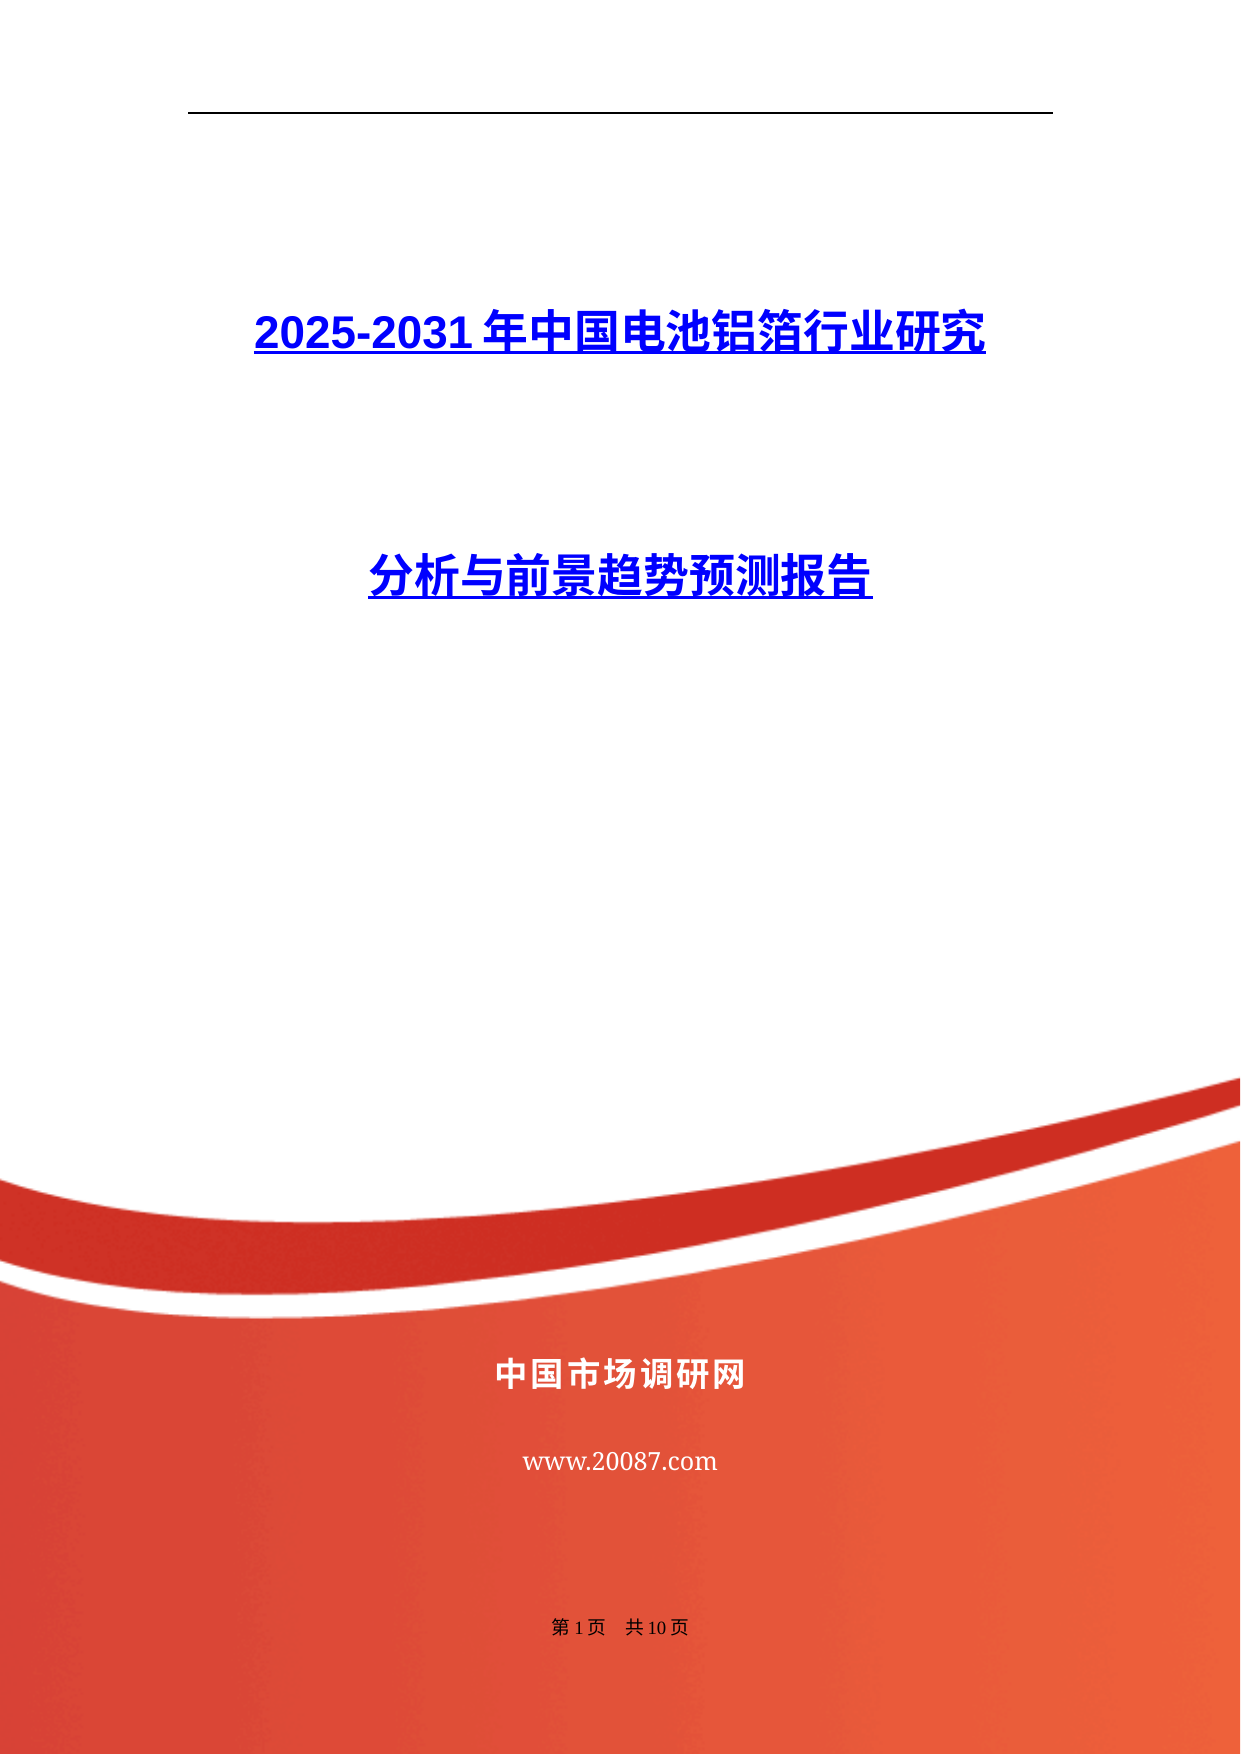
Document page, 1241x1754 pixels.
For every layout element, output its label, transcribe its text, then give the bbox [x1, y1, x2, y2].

table_header 2025-2031年中国电池铝箔行业研究分析与前景趋势预测报告 [188, 207, 1053, 773]
text www.20087.com [187, 1428, 1053, 1493]
picture [0, 1006, 1241, 1754]
subtitle 中国市场调研网 [187, 1339, 1053, 1404]
